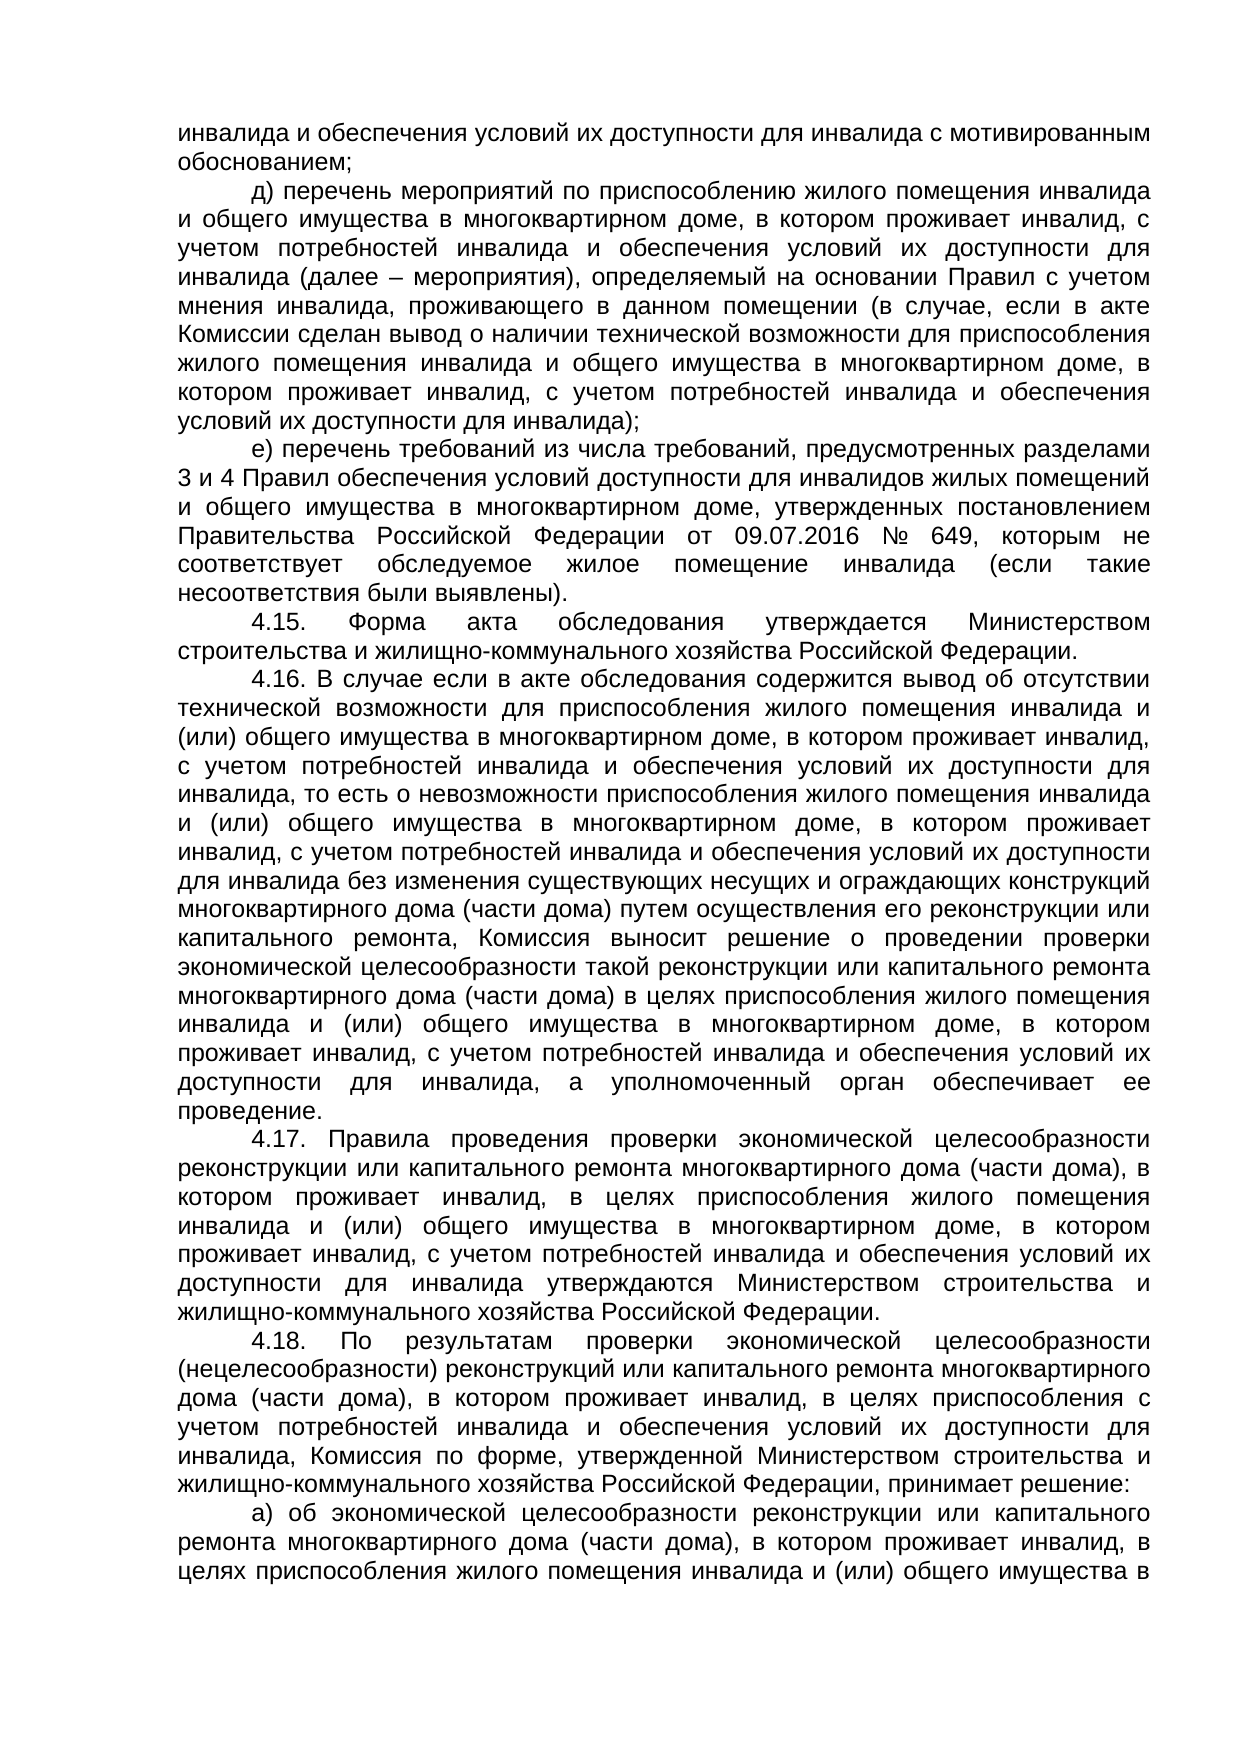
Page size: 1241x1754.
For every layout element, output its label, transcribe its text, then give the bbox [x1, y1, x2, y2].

text е) перечень требований из числа требований, предусмотренных разделами 3 и 4 Правил обеспечения условий доступности для инвалидов жилых помещений и общего имущества в многоквартирном доме, утвержденных постановлением Правительства Российской Федерации от 09.07.2016 № 649, которым не соответствует обследуемое жилое помещение инвалида (если такие несоответствия были выявлены). [177, 434, 1152, 607]
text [177, 118, 1152, 176]
text 4.18. По результатам проверки экономической целесообразности (нецелесообразности) реконструкций или капитального ремонта многоквартирного дома (части дома), в котором проживает инвалид, в целях приспособления с учетом потребностей инвалида и обеспечения условий их доступности для инвалида, Комиссия по форме, утвержденной Министерством строительства и жилищно-коммунального хозяйства Российской Федерации, принимает решение: [177, 1326, 1152, 1498]
text 4.15. Форма акта обследования утверждается Министерством строительства и жилищно-коммунального хозяйства Российской Федерации. [177, 607, 1152, 664]
text 4.16. В случае если в акте обследования содержится вывод об отсутствии технической возможности для приспособления жилого помещения инвалида и (или) общего имущества в многоквартирном доме, в котором проживает инвалид, с учетом потребностей инвалида и обеспечения условий их доступности для инвалида, то есть о невозможности приспособления жилого помещения инвалида и (или) общего имущества в многоквартирном доме, в котором проживает инвалид, с учетом потребностей инвалида и обеспечения условий их доступности для инвалида без изменения существующих несущих и ограждающих конструкций многоквартирного дома (части дома) путем осуществления его реконструкции или капитального ремонта, Комиссия выносит решение о проведении проверки экономической целесообразности такой реконструкции или капитального ремонта многоквартирного дома (части дома) в целях приспособления жилого помещения инвалида и (или) общего имущества в многоквартирном доме, в котором проживает инвалид, с учетом потребностей инвалида и обеспечения условий их доступности для инвалида, а уполномоченный орган обеспечивает ее проведение. [177, 664, 1152, 1124]
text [177, 1498, 1152, 1584]
text 4.17. Правила проведения проверки экономической целесообразности реконструкции или капитального ремонта многоквартирного дома (части дома), в котором проживает инвалид, в целях приспособления жилого помещения инвалида и (или) общего имущества в многоквартирном доме, в котором проживает инвалид, с учетом потребностей инвалида и обеспечения условий их доступности для инвалида утверждаются Министерством строительства и жилищно-коммунального хозяйства Российской Федерации. [177, 1124, 1152, 1326]
text д) перечень мероприятий по приспособлению жилого помещения инвалида и общего имущества в многоквартирном доме, в котором проживает инвалид, с учетом потребностей инвалида и обеспечения условий их доступности для инвалида (далее – мероприятия), определяемый на основании Правил с учетом мнения инвалида, проживающего в данном помещении (в случае, если в акте Комиссии сделан вывод о наличии технической возможности для приспособления жилого помещения инвалида и общего имущества в многоквартирном доме, в котором проживает инвалид, с учетом потребностей инвалида и обеспечения условий их доступности для инвалида); [177, 176, 1152, 434]
